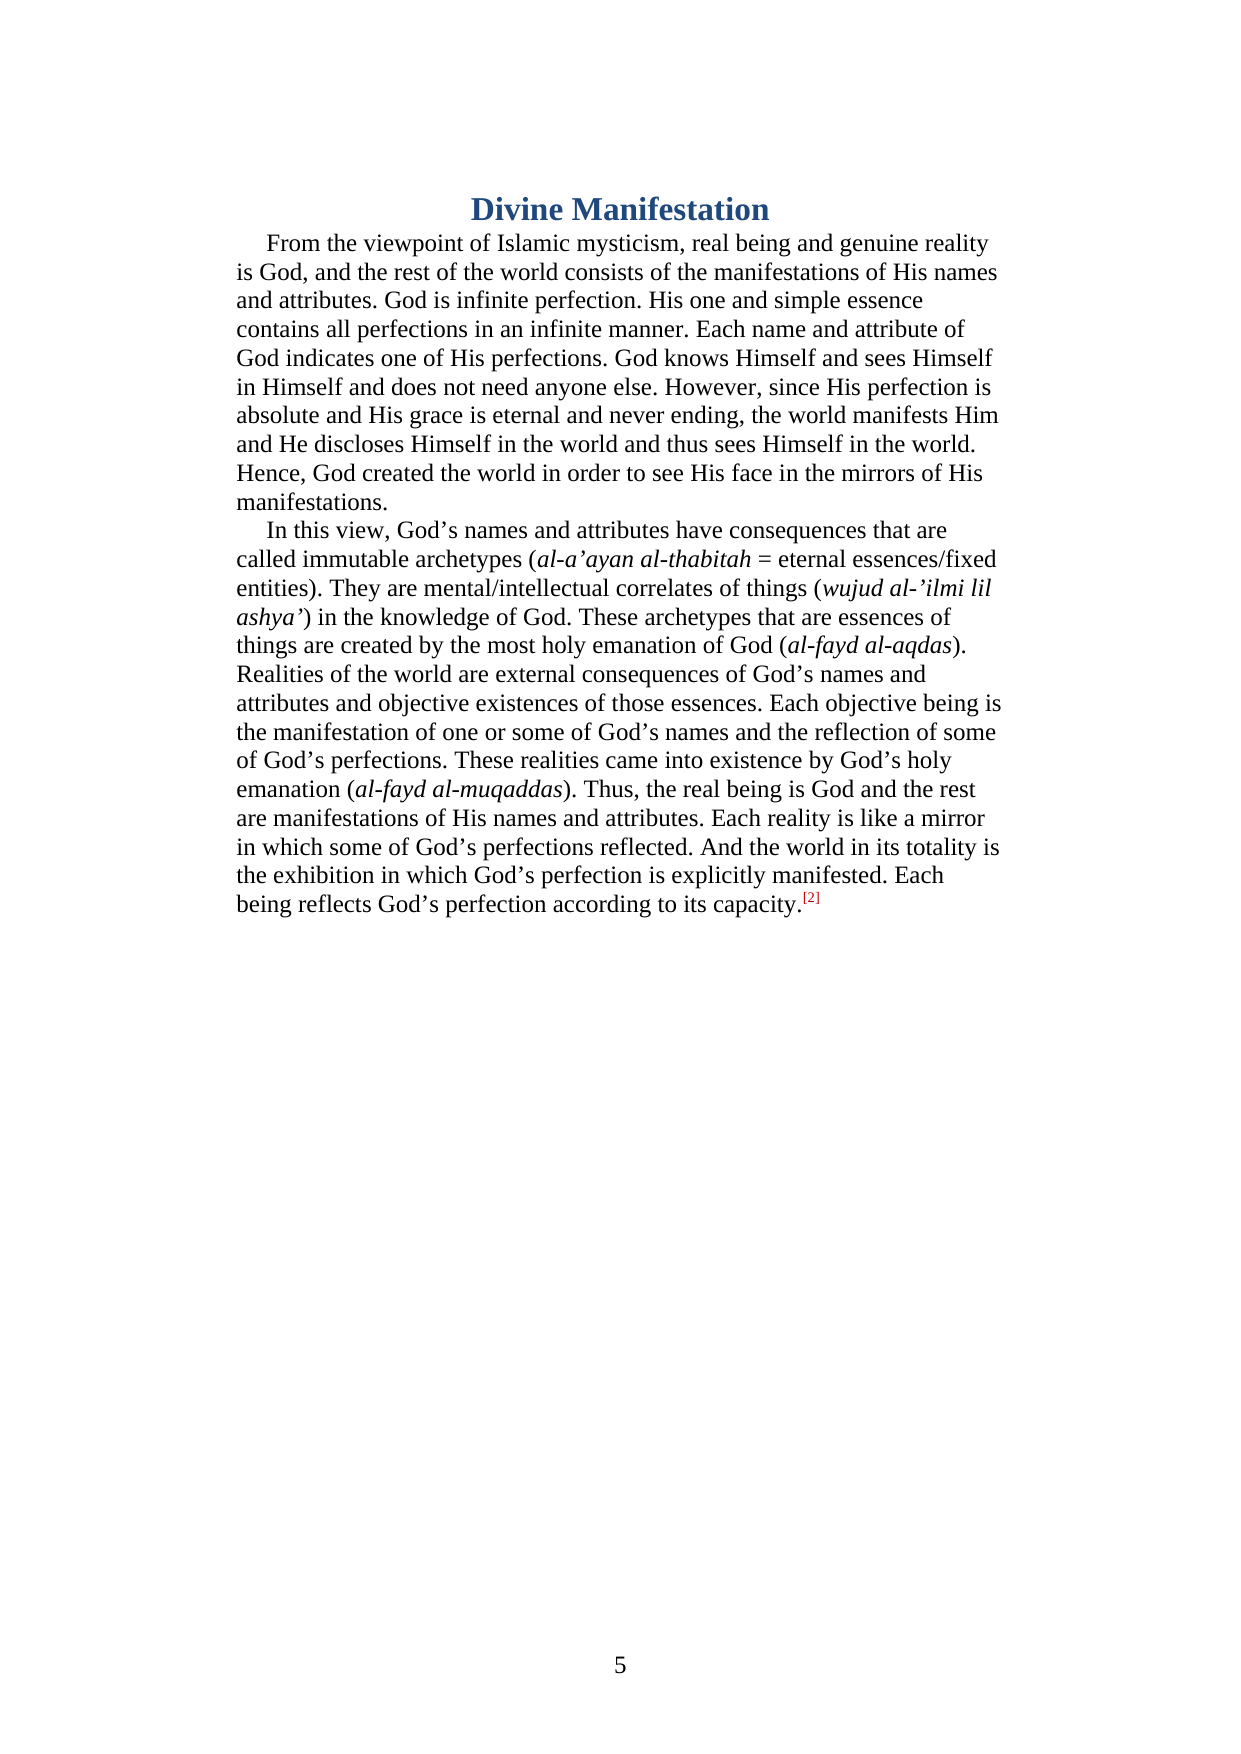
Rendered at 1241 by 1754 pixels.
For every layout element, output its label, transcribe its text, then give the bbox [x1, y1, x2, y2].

text In this view, God’s names and attributes have consequences that are called immutable archetypes (al-a’ayan al-thabitah = eternal essences/fixed entities). They are mental/intellectual correlates of things (wujud al-’ilmi lil ashya’) in the knowledge of God. These archetypes that are essences of things are created by the most holy emanation of God (al-fayd al-aqdas). Realities of the world are external consequences of God’s names and attributes and objective existences of those essences. Each objective being is the manifestation of one or some of God’s names and the reflection of some of God’s perfections. These realities came into existence by God’s holy emanation (al-fayd al-muqaddas). Thus, the real being is God and the rest are manifestations of His names and attributes. Each reality is like a mirror in which some of God’s perfections reflected. And the world in its totality is the exhibition in which God’s perfection is explicitly manifested. Each being reflects God’s perfection according to its capacity.[2] [236, 516, 1004, 918]
text From the viewpoint of Islamic mysticism, real being and genuine reality is God, and the rest of the world consists of the manifestations of His names and attributes. God is infinite perfection. His one and simple essence contains all perfections in an infinite manner. Each name and attribute of God indicates one of His perfections. God knows Himself and sees Himself in Himself and does not need anyone else. However, since His perfection is absolute and His grace is eternal and never ending, the world manifests Him and He discloses Himself in the world and thus sees Himself in the world. Hence, God created the world in order to see His face in the mirrors of His manifestations. [236, 228, 1004, 516]
subtitle Divine Manifestation [236, 190, 1004, 228]
